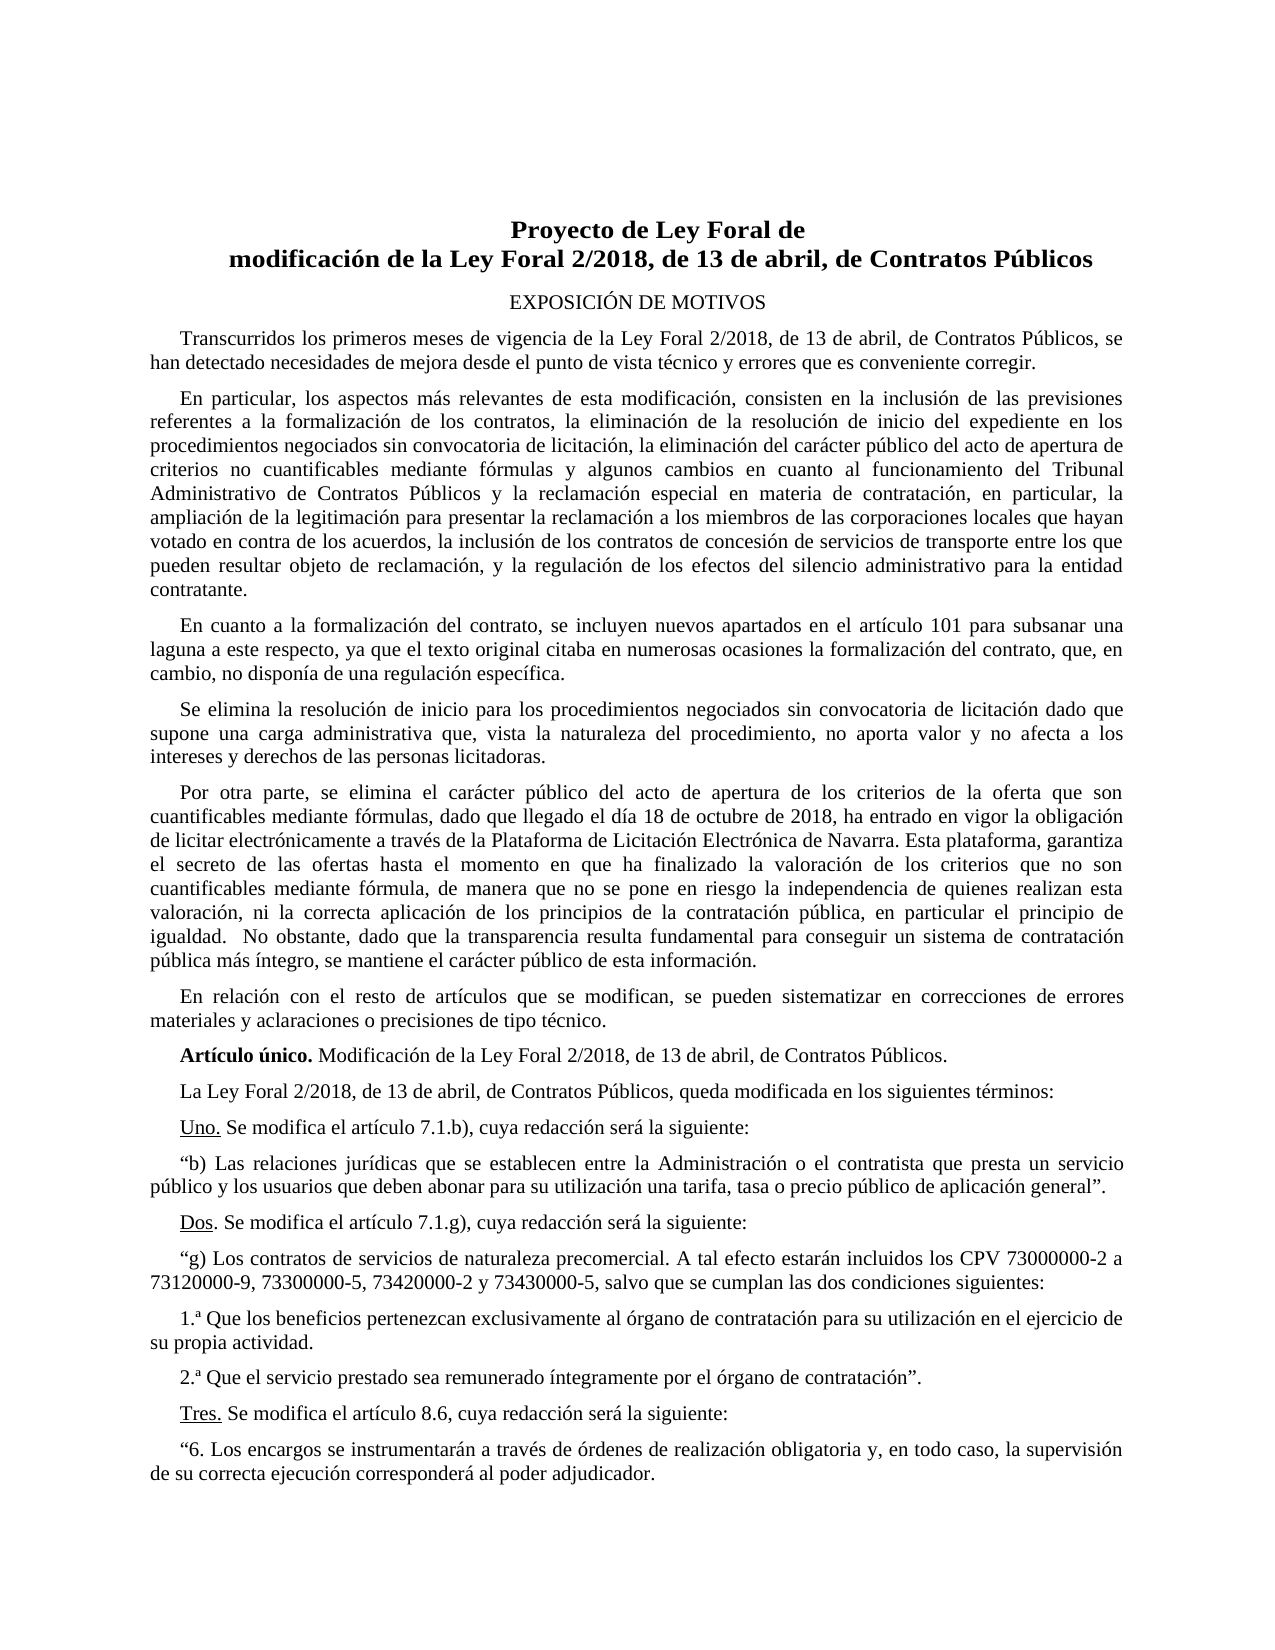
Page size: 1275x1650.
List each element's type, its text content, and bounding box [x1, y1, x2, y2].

text “b) Las relaciones jurídicas que se establecen entre la Administración o el contratista que presta un servicio público y los usuarios que deben abonar para su utilización una tarifa, tasa o precio público de aplicación general”. [150, 1151, 1125, 1199]
text En particular, los aspectos más relevantes de esta modificación, consisten en la inclusión de las previsiones referentes a la formalización de los contratos, la eliminación de la resolución de inicio del expediente en los procedimientos negociados sin convocatoria de licitación, la eliminación del carácter público del acto de apertura de criterios no cuantificables mediante fórmulas y algunos cambios en cuanto al funcionamiento del Tribunal Administrativo de Contratos Públicos y la reclamación especial en materia de contratación, en particular, la ampliación de la legitimación para presentar la reclamación a los miembros de las corporaciones locales que hayan votado en contra de los acuerdos, la inclusión de los contratos de concesión de servicios de transporte entre los que pueden resultar objeto de reclamación, y la regulación de los efectos del silencio administrativo para la entidad contratante. [150, 386, 1125, 601]
text Se elimina la resolución de inicio para los procedimientos negociados sin convocatoria de licitación dado que supone una carga administrativa que, vista la naturaleza del procedimiento, no aporta valor y no afecta a los intereses y derechos de las personas licitadoras. [150, 697, 1125, 769]
text Artículo único. Modificación de la Ley Foral 2/2018, de 13 de abril, de Contratos Públicos. [150, 1044, 1125, 1068]
text 2.ª Que el servicio prestado sea remunerado íntegramente por el órgano de contratación”. [150, 1366, 1125, 1389]
text Transcurridos los primeros meses de vigencia de la Ley Foral 2/2018, de 13 de abril, de Contratos Públicos, se han detectado necesidades de mejora desde el punto de vista técnico y errores que es conveniente corregir. [150, 326, 1125, 374]
text Proyecto de Ley Foral de modificación de la Ley Foral 2/2018, de 13 de abril, de Contratos Públicos [197, 215, 1125, 273]
text Por otra parte, se elimina el carácter público del acto de apertura de los criterios de la oferta que son cuantificables mediante fórmulas, dado que llegado el día 18 de octubre de 2018, ha entrado en vigor la obligación de licitar electrónicamente a través de la Plataforma de Licitación Electrónica de Navarra. Esta plataforma, garantiza el secreto de las ofertas hasta el momento en que ha finalizado la valoración de los criterios que no son cuantificables mediante fórmula, de manera que no se pone en riesgo la independencia de quienes realizan esta valoración, ni la correcta aplicación de los principios de la contratación pública, en particular el principio de igualdad. No obstante, dado que la transparencia resulta fundamental para conseguir un sistema de contratación pública más íntegro, se mantiene el carácter público de esta información. [150, 781, 1125, 972]
text Tres. Se modifica el artículo 8.6, cuya redacción será la siguiente: [150, 1401, 1125, 1425]
text EXPOSICIÓN DE MOTIVOS [150, 290, 1125, 314]
text La Ley Foral 2/2018, de 13 de abril, de Contratos Públicos, queda modificada en los siguientes términos: [150, 1079, 1125, 1103]
text Uno. Se modifica el artículo 7.1.b), cuya redacción será la siguiente: [150, 1115, 1125, 1139]
text En relación con el resto de artículos que se modifican, se pueden sistematizar en correcciones de errores materiales y aclaraciones o precisiones de tipo técnico. [150, 984, 1125, 1032]
text “g) Los contratos de servicios de naturaleza precomercial. A tal efecto estarán incluidos los CPV 73000000-2 a 73120000-9, 73300000-5, 73420000-2 y 73430000-5, salvo que se cumplan las dos condiciones siguientes: [150, 1246, 1125, 1294]
text Dos. Se modifica el artículo 7.1.g), cuya redacción será la siguiente: [150, 1211, 1125, 1234]
text “6. Los encargos se instrumentarán a través de órdenes de realización obligatoria y, en todo caso, la supervisión de su correcta ejecución corresponderá al poder adjudicador. [150, 1437, 1125, 1485]
text En cuanto a la formalización del contrato, se incluyen nuevos apartados en el artículo 101 para subsanar una laguna a este respecto, ya que el texto original citaba en numerosas ocasiones la formalización del contrato, que, en cambio, no disponía de una regulación específica. [150, 613, 1125, 685]
text 1.ª Que los beneficios pertenezcan exclusivamente al órgano de contratación para su utilización en el ejercicio de su propia actividad. [150, 1306, 1125, 1354]
